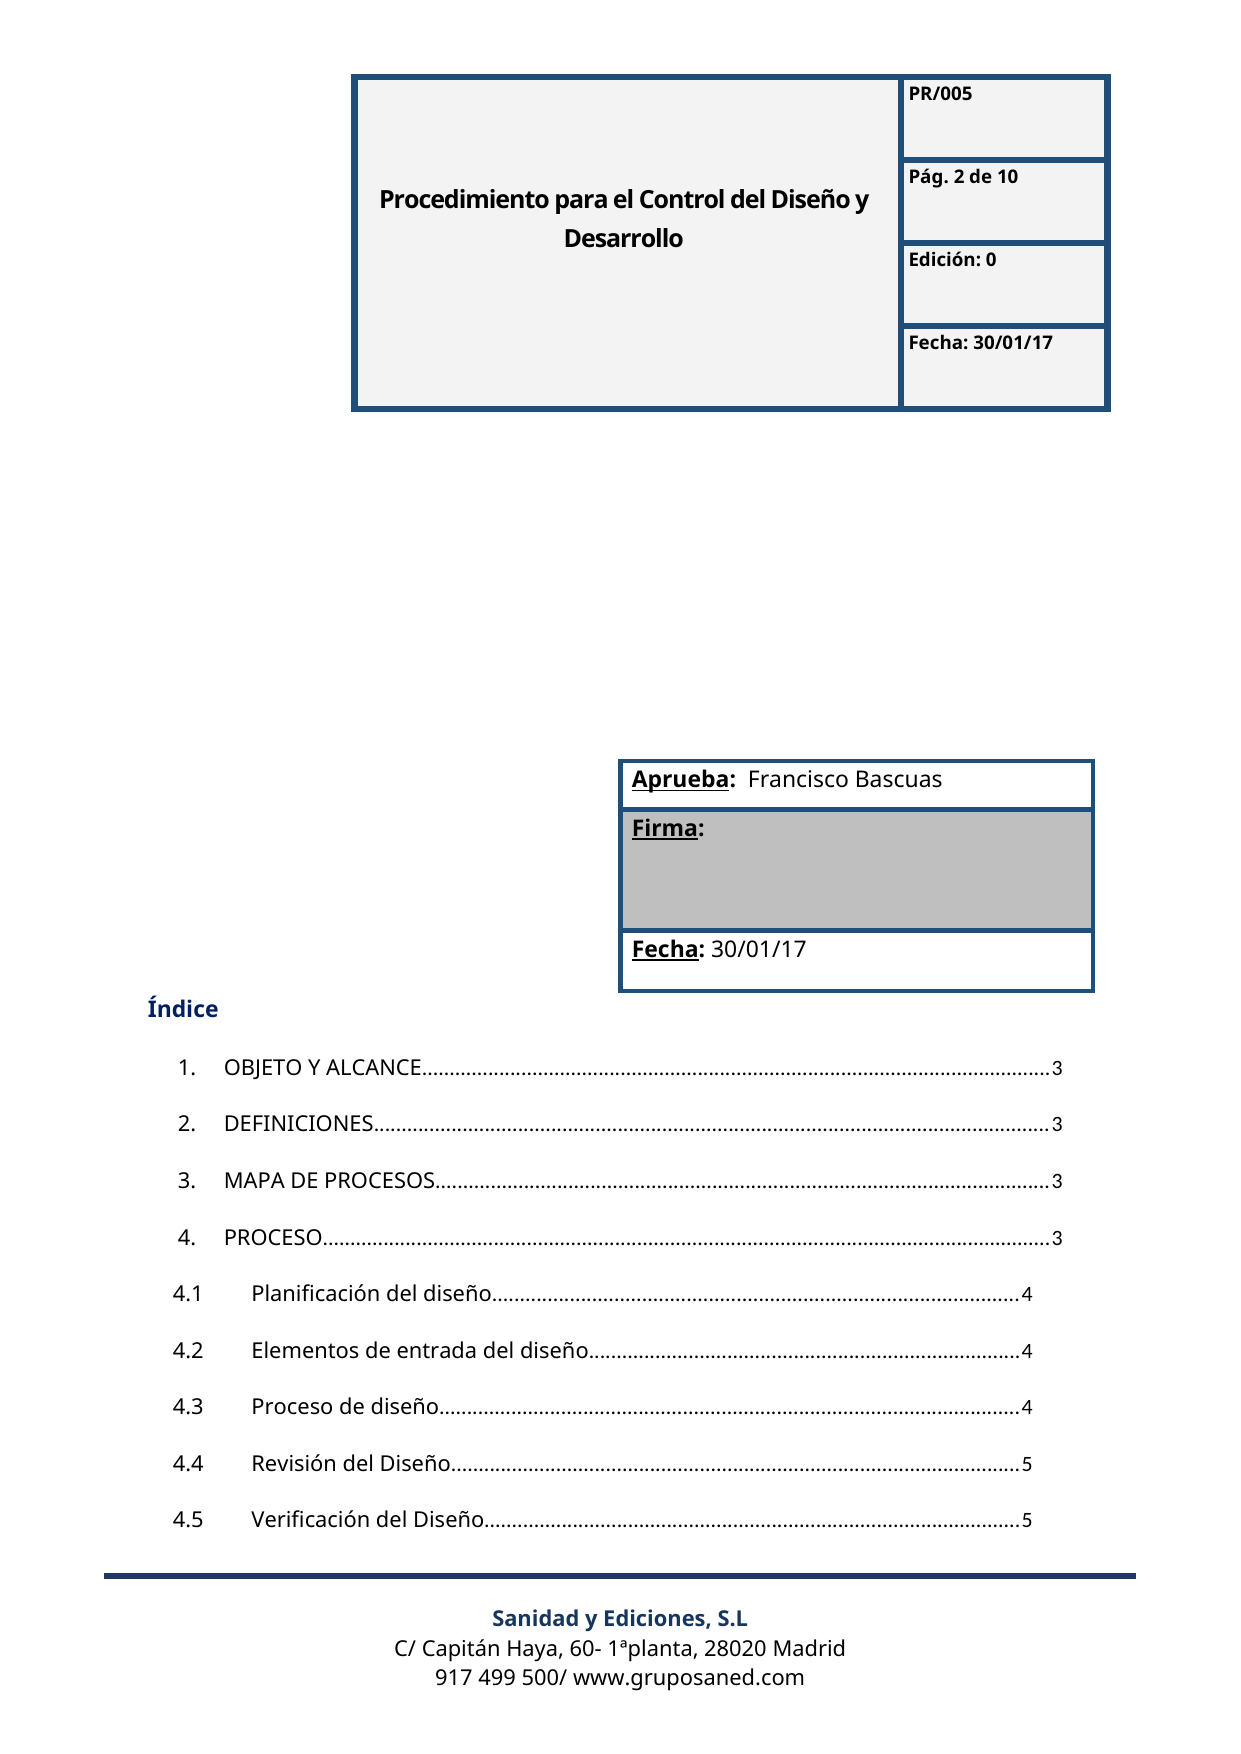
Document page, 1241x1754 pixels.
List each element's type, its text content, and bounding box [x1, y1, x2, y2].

text 4. PROCESO 3 [148, 1221, 1092, 1251]
text 3. MAPA DE PROCESOS 3 [148, 1165, 1092, 1195]
table_cell Fecha: 30/01/17 [623, 933, 1091, 989]
text 1. OBJETO Y ALCANCE 3 [148, 1052, 1092, 1082]
table_cell Firma: [623, 812, 1091, 928]
text 4.4 Revisión del Diseño 5 [173, 1448, 1092, 1477]
text 4.2 Elementos de entrada del diseño 4 [173, 1334, 1092, 1364]
text 2. DEFINICIONES 3 [148, 1108, 1092, 1138]
text Índice [148, 993, 1092, 1025]
text 4.1 Planificación del diseño 4 [173, 1278, 1092, 1308]
text 4.5 Verificación del Diseño 5 [173, 1504, 1092, 1534]
table_header Aprueba: Francisco Bascuas [623, 763, 1091, 807]
text 4.3 Proceso de diseño 4 [173, 1391, 1092, 1421]
